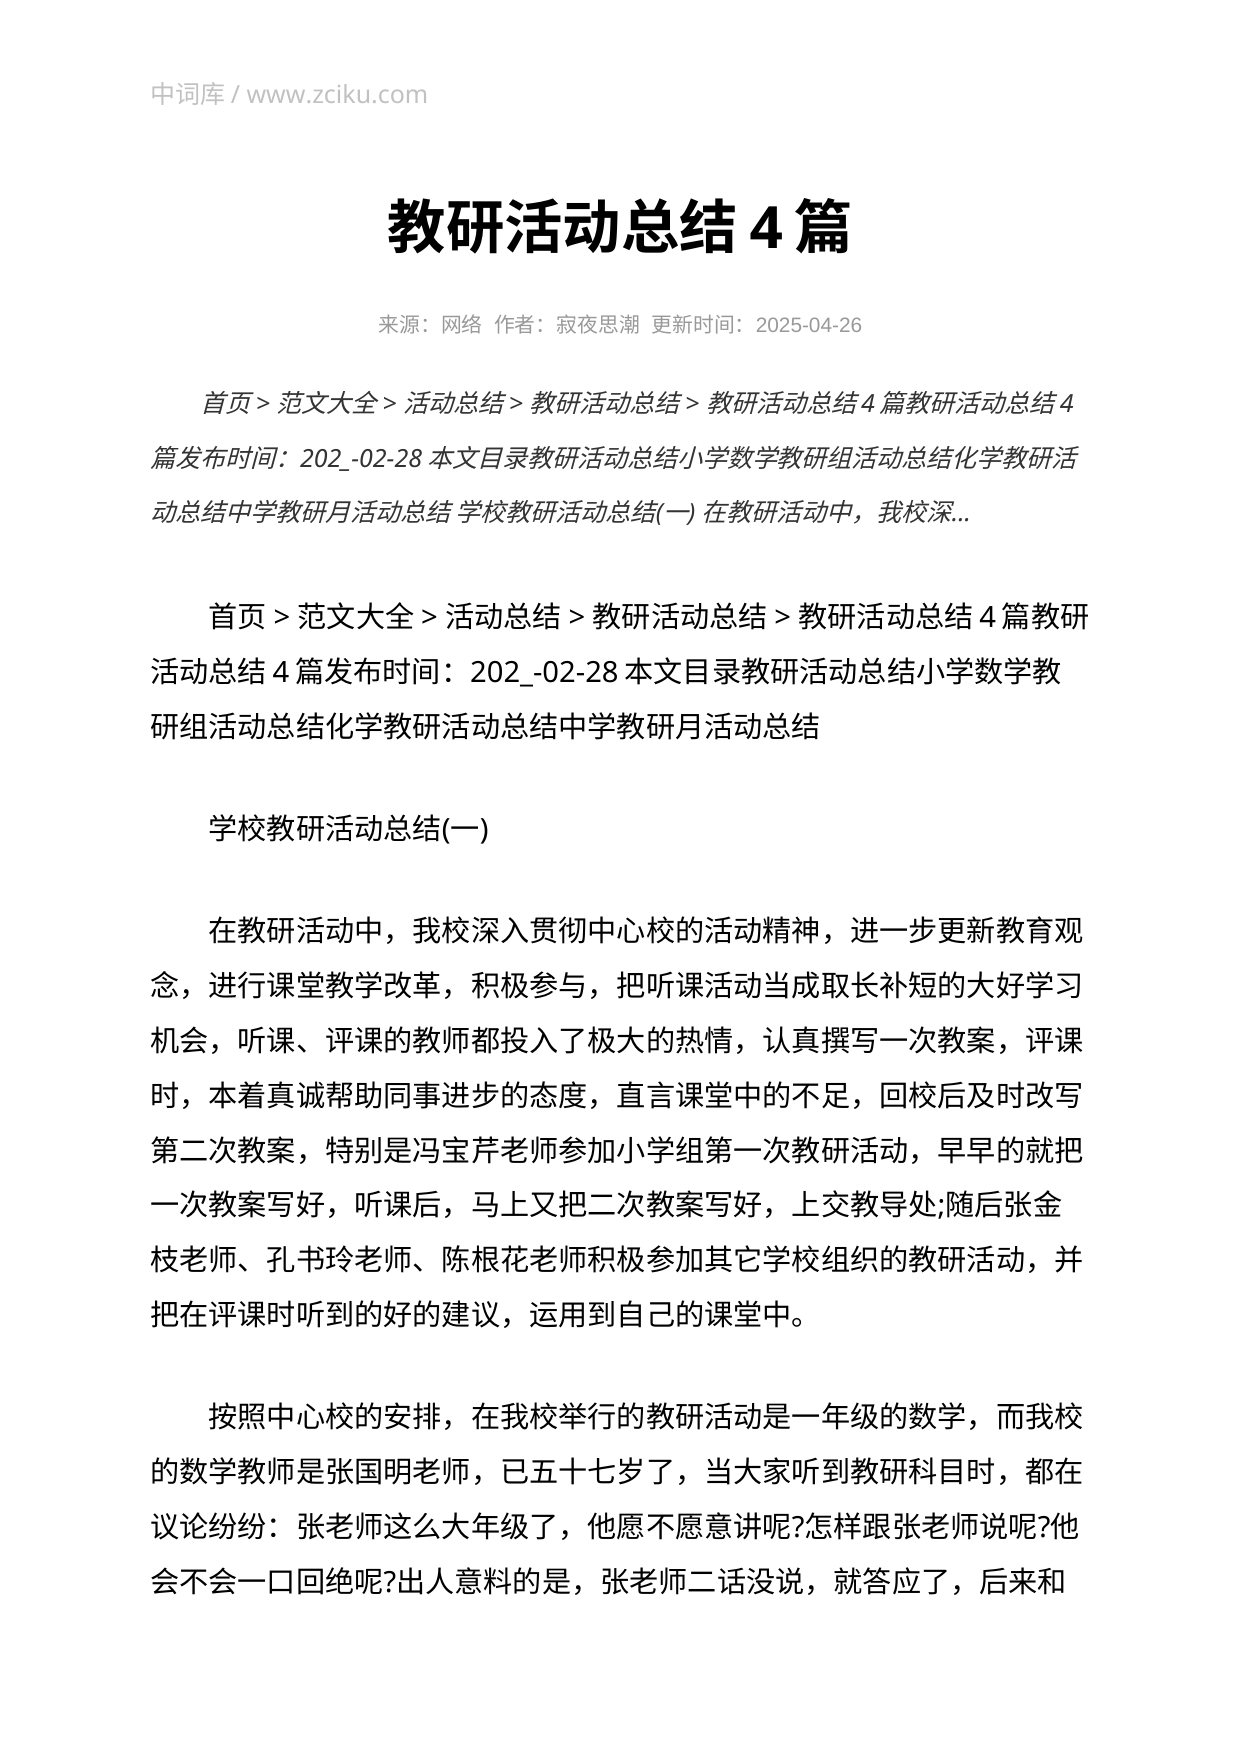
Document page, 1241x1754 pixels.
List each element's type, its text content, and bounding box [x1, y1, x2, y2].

text 首页 > 范文大全 > 活动总结 > 教研活动总结 > 教研活动总结4篇教研活动总结4篇发布时间：202_-02-28本文目录教研活动总结小学数学教研组活动总结化学教研活动总结中学教研月活动总结 学校教研活动总结(一) 在教研活动中，我校深... [150, 384, 1090, 529]
text 来源：网络 作者：寂夜思潮 更新时间：2025-04-26 [150, 313, 1090, 337]
text 在教研活动中，我校深入贯彻中心校的活动精神，进一步更新教育观念，进行课堂教学改革，积极参与，把听课活动当成取长补短的大好学习机会，听课、评课的教师都投入了极大的热情，认真撰写一次教案，评课时，本着真诚帮助同事进步的态度，直言课堂中的不足，回校后及时改写第二次教案，特别是冯宝芹老师参加小学组第一次教研活动，早早的就把一次教案写好，听课后，马上又把二次教案写好，上交教导处;随后张金枝老师、孔书玲老师、陈根花老师积极参加其它学校组织的教研活动，并把在评课时听到的好的建议，运用到自己的课堂中。 [150, 907, 1090, 1334]
subtitle 教研活动总结4篇 [150, 181, 1090, 266]
text 首页 > 范文大全 > 活动总结 > 教研活动总结 > 教研活动总结4篇教研活动总结4篇发布时间：202_-02-28本文目录教研活动总结小学数学教研组活动总结化学教研活动总结中学教研月活动总结 [150, 594, 1090, 746]
text 学校教研活动总结(一) [150, 806, 1090, 848]
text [150, 1394, 1090, 1601]
